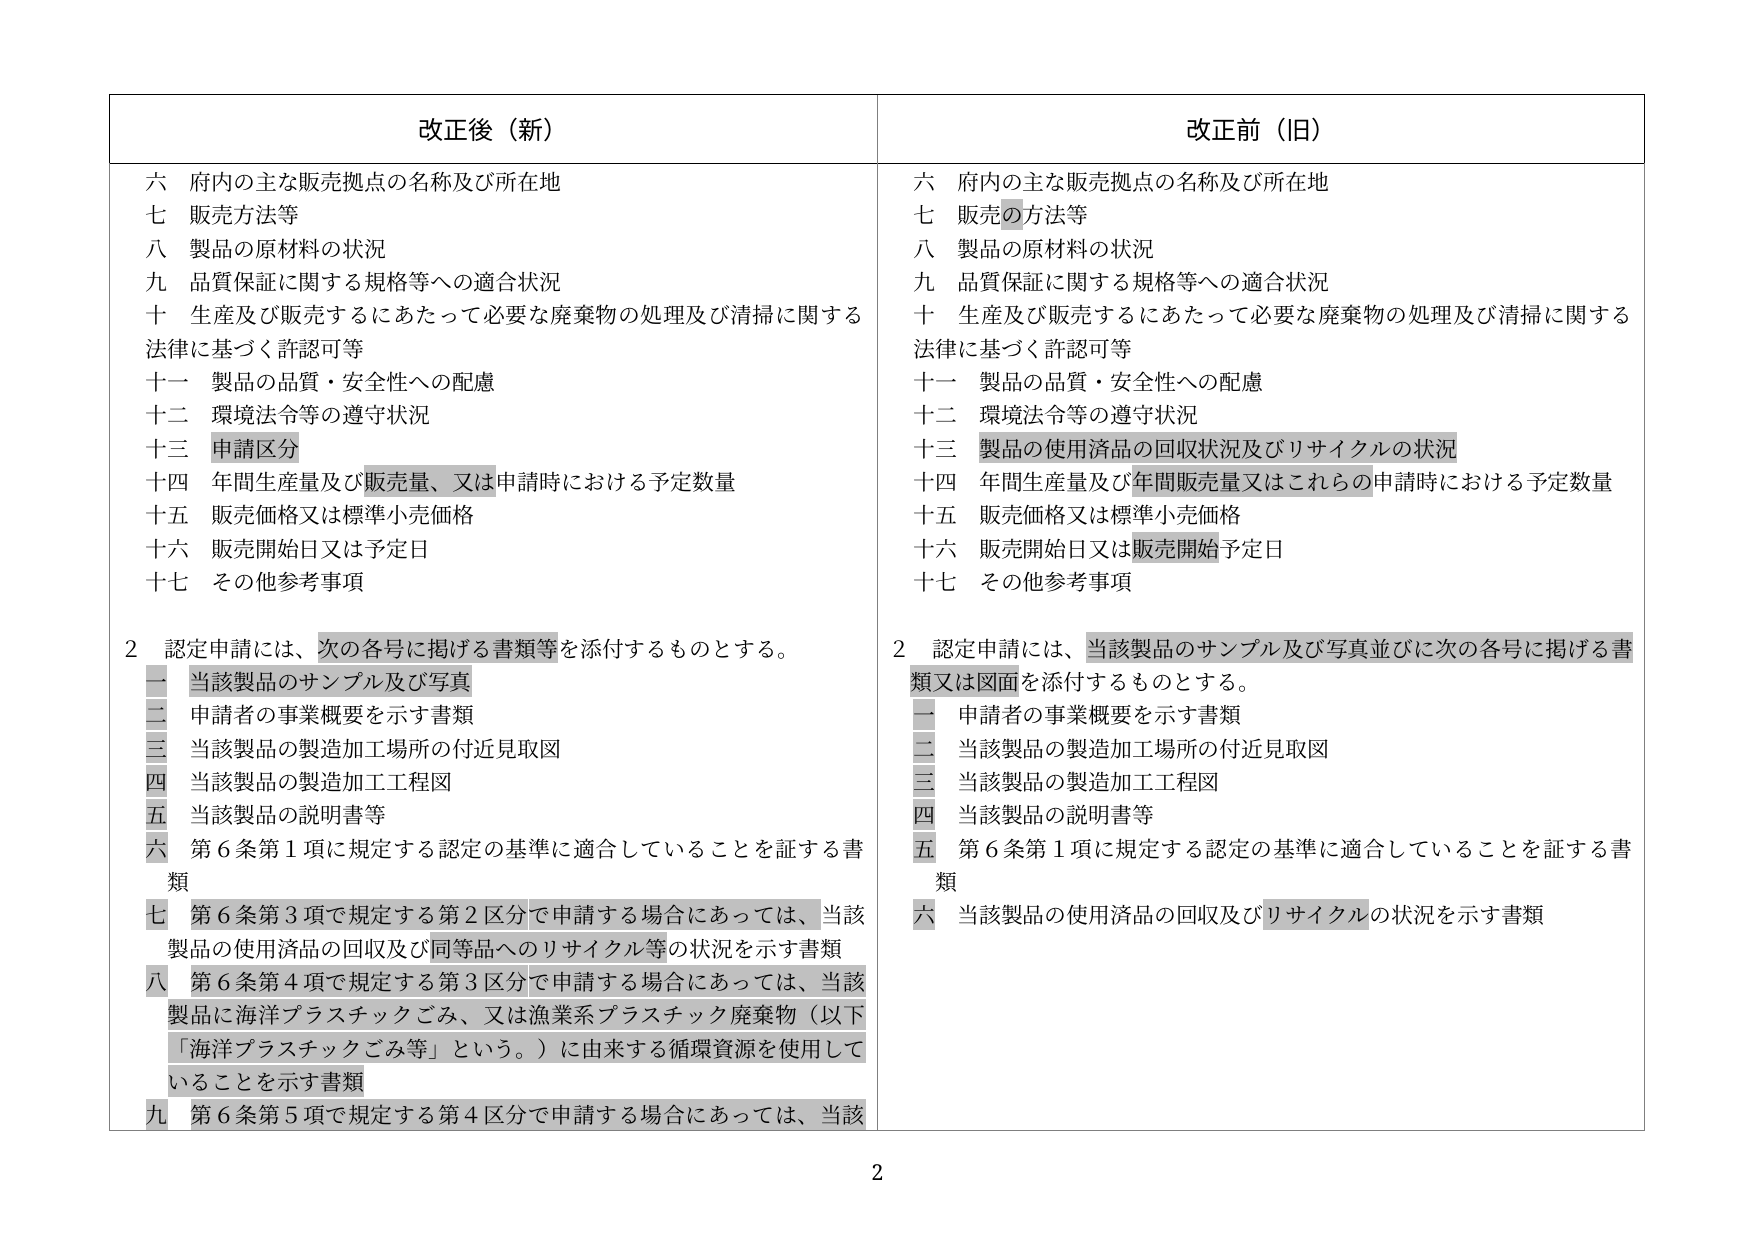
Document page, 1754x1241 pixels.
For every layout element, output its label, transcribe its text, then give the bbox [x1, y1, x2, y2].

table_header 改正前（旧） [878, 95, 1644, 163]
table_header 改正後（新） [110, 95, 877, 163]
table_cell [110, 164, 877, 1130]
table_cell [878, 164, 1644, 1130]
